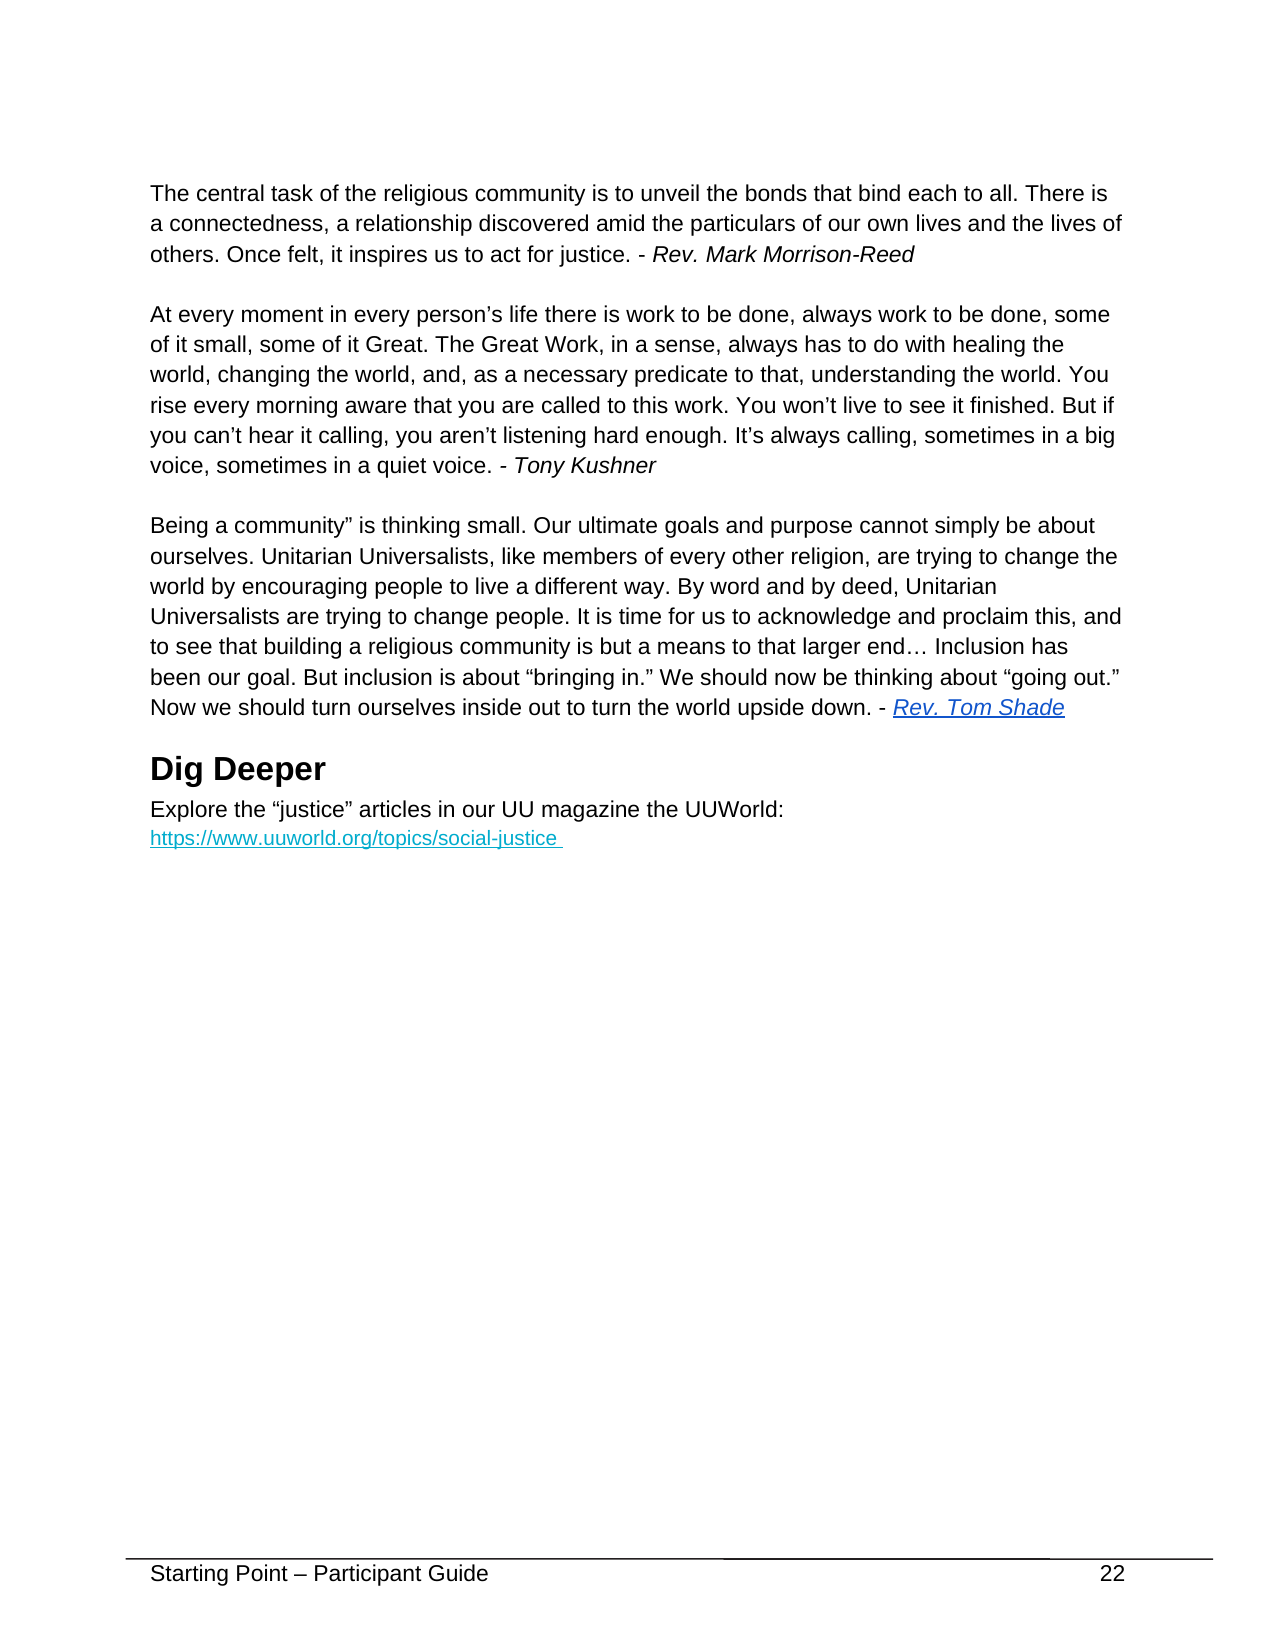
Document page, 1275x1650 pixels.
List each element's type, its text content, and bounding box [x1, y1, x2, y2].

text The central task of the religious community is to unveil the bonds that bind each to all. There is a connectedness, a relationship discovered amid the particulars of our own lives and the lives of others. Once felt, it inspires us to act for justice. - Rev. Mark Morrison-Reed [150, 180, 1125, 267]
text At every moment in every person’s life there is work to be done, always work to be done, some of it small, some of it Great. The Great Work, in a sense, always has to do with healing the world, changing the world, and, as a necessary predicate to that, understanding the world. You rise every morning aware that you are called to this work. You won’t live to see it finished. But if you can’t hear it calling, you aren’t listening hard enough. It’s always calling, sometimes in a big voice, sometimes in a quiet voice. - Tony Kushner [150, 301, 1125, 478]
subtitle Dig Deeper [150, 749, 1125, 787]
text Being a community” is thinking small. Our ultimate goals and purpose cannot simply be about ourselves. Unitarian Universalists, like members of every other religion, are trying to change the world by encouraging people to live a different way. By word and by deed, Unitarian Universalists are trying to change people. It is time for us to acknowledge and proclaim this, and to see that building a religious community is but a means to that larger end… Inclusion has been our goal. But inclusion is about “bringing in.” We should now be thinking about “going out.” Now we should turn ourselves inside out to turn the world upside down. - Rev. Tom Shade [150, 512, 1125, 720]
text Explore the “justice” articles in our UU magazine the UUWorld: https://www.uuworld.org/topics/social-justice [150, 796, 1125, 849]
